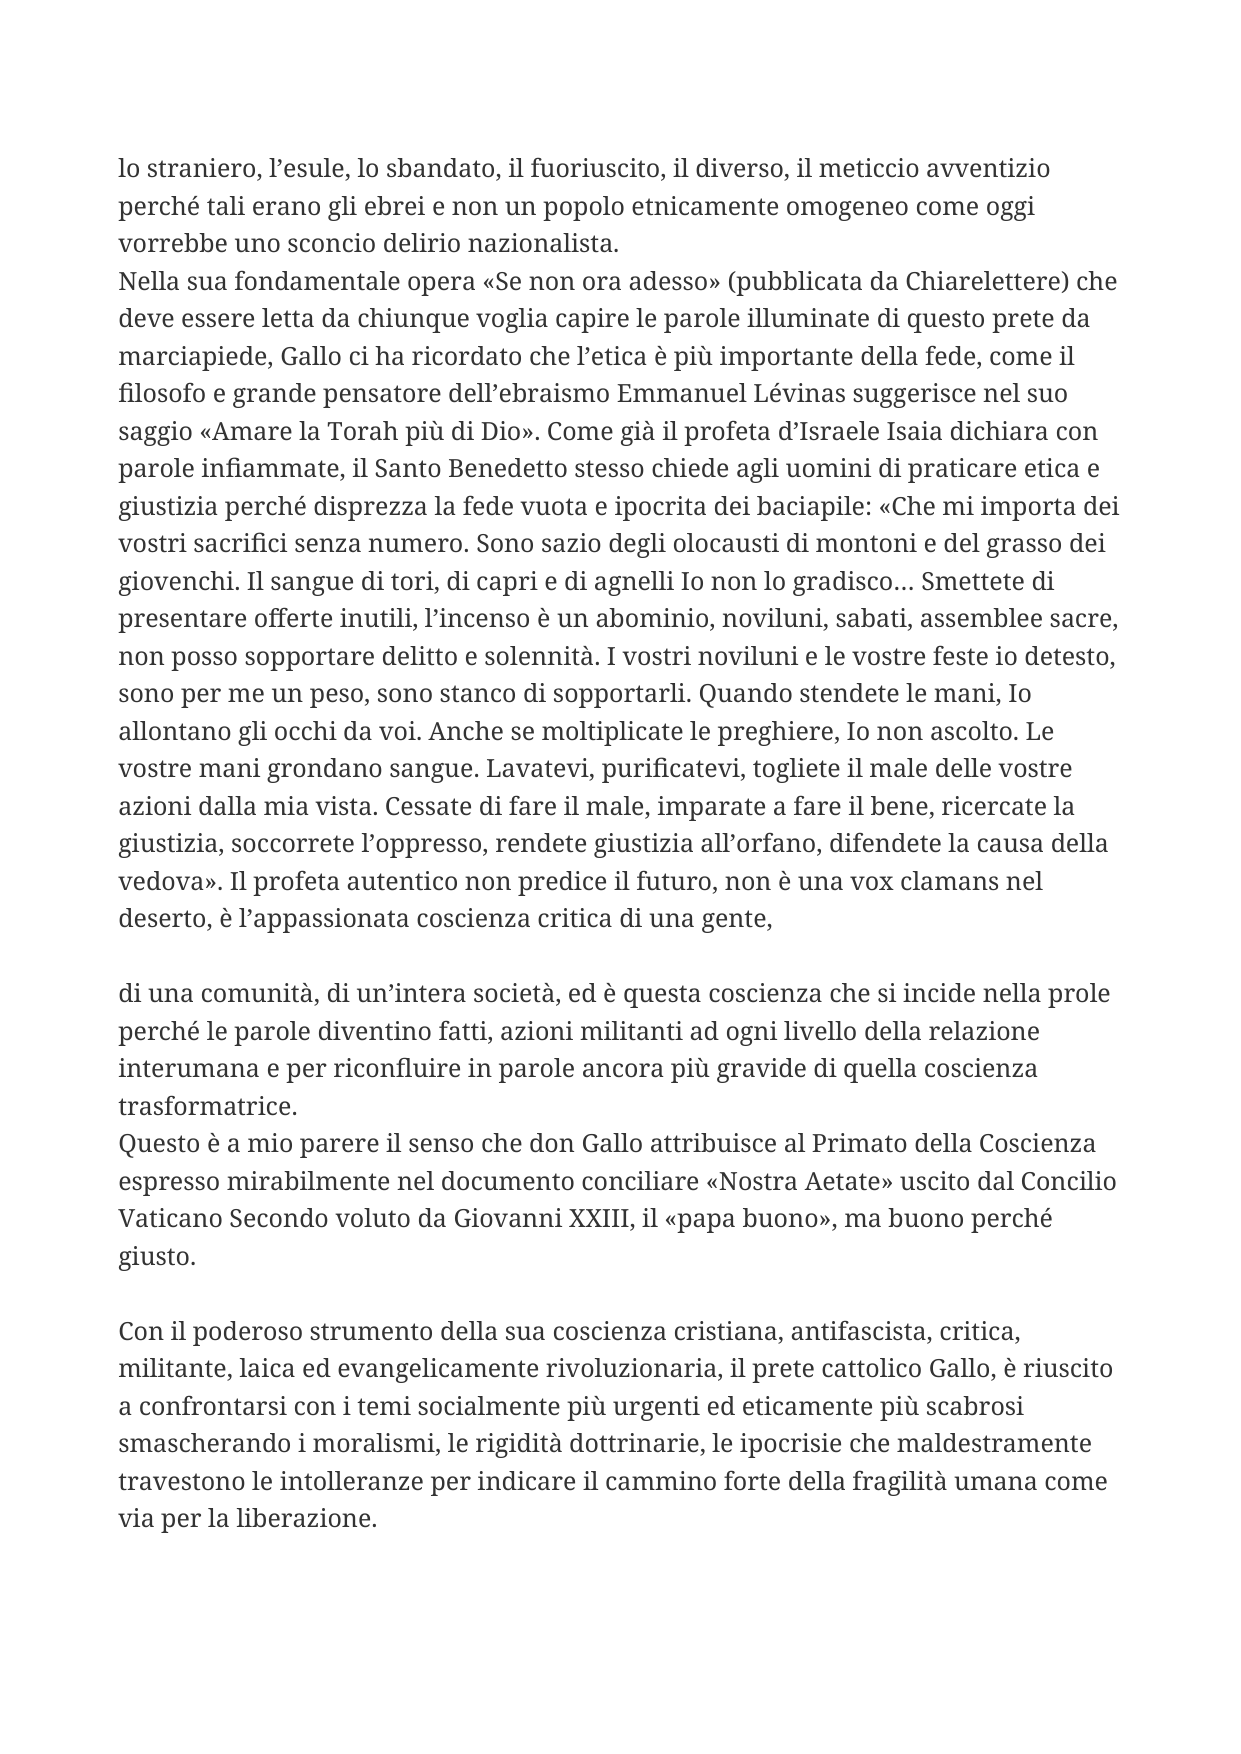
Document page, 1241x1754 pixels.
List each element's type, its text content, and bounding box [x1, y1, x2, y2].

text Con il poderoso strumento della sua coscienza cristiana, antifascista, critica, militante, laica ed evangelicamente rivoluzionaria, il prete cattolico Gallo, è riuscito a confrontarsi con i temi socialmente più urgenti ed eticamente più scabrosi smascherando i moralismi, le rigidità dottrinarie, le ipocrisie che maldestramente travestono le intolleranze per indicare il cammino forte della fragilità umana come via per la liberazione. [118, 1310, 1122, 1535]
text di una comunità, di un’intera società, ed è questa coscienza che si incide nella prole perché le parole diventino fatti, azioni militanti ad ogni livello della relazione interumana e per riconfluire in parole ancora più gravide di quella coscienza trasformatrice. Questo è a mio parere il senso che don Gallo attribuisce al Primato della Coscienza espresso mirabilmente nel documento conciliare «Nostra Aetate» uscito dal Concilio Vaticano Secondo voluto da Giovanni XXIII, il «papa buono», ma buono perché giusto. [118, 973, 1122, 1273]
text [118, 148, 1122, 935]
